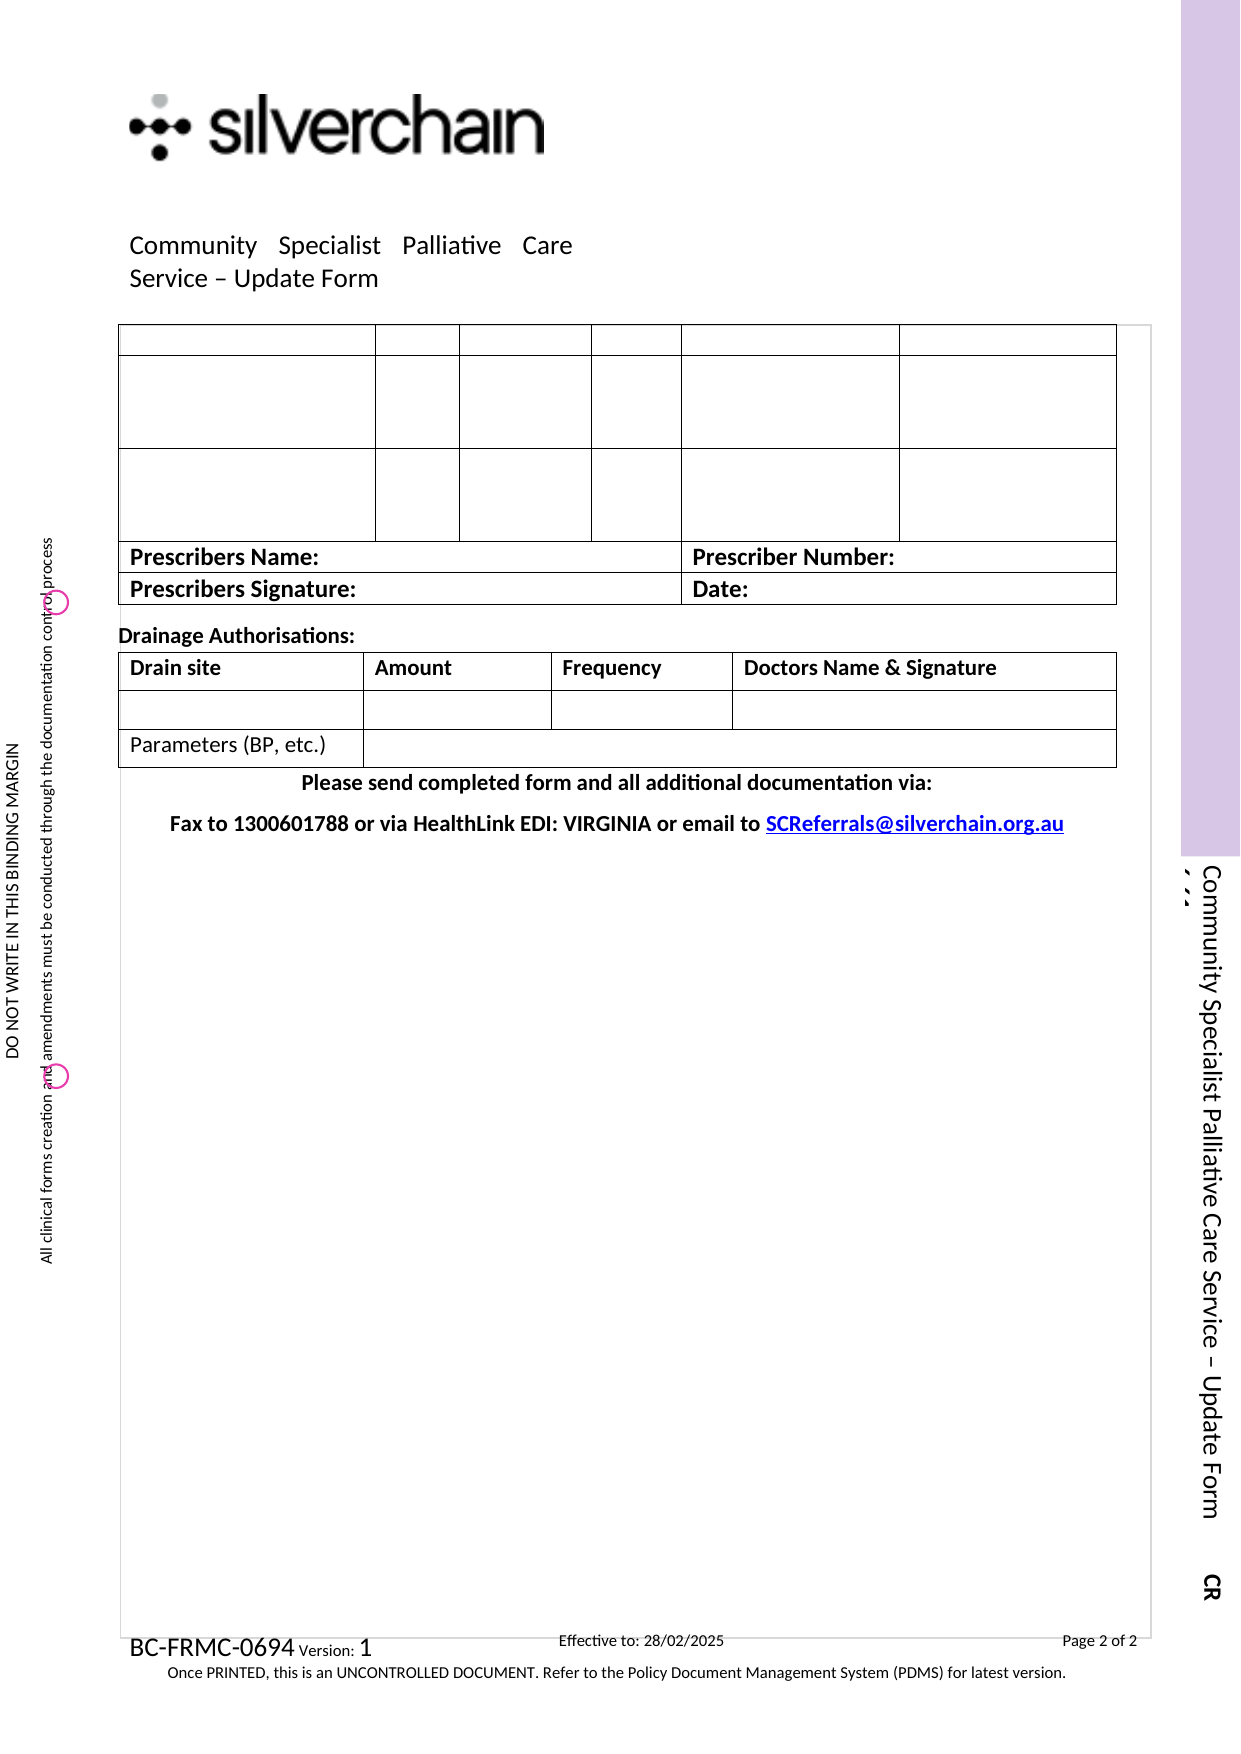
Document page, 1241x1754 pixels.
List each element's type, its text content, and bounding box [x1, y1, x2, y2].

table_header Frequency [552, 653, 732, 690]
table_cell Date: [682, 573, 1116, 604]
table_cell [376, 449, 459, 541]
table_cell [460, 325, 591, 355]
table_cell [682, 356, 899, 448]
table_cell [119, 325, 375, 355]
table_cell [376, 356, 459, 448]
table_cell [682, 449, 899, 541]
table_cell Prescriber Number: [682, 542, 1116, 572]
table_cell [900, 356, 1116, 448]
table_cell [733, 691, 1116, 729]
table_cell [552, 691, 732, 729]
table_cell [460, 449, 591, 541]
table_cell Prescribers Signature: [119, 573, 681, 604]
table_cell [900, 449, 1116, 541]
table_cell [592, 356, 681, 448]
table_cell Parameters (BP, etc.) [119, 730, 363, 767]
table_cell [376, 325, 459, 355]
table_header Amount [364, 653, 551, 690]
text Please send completed form and all additional documentation via: [118, 768, 1116, 796]
table_cell [119, 449, 375, 541]
table_cell [119, 356, 375, 448]
text Fax to 1300601788 or via HealthLink EDI: VIRGINIA or email to SCReferrals@silverchain.org.au [118, 809, 1116, 837]
table_header Drain site [119, 653, 363, 690]
table_cell Prescribers Name: [119, 542, 681, 572]
table_cell [119, 691, 363, 729]
table_cell [364, 730, 1116, 767]
table_cell [682, 325, 899, 355]
table_cell [364, 691, 551, 729]
table_cell [592, 325, 681, 355]
picture [129, 94, 544, 162]
table_cell [592, 449, 681, 541]
table_header Doctors Name & Signature [733, 653, 1116, 690]
text Drainage Authorisations: [118, 621, 1116, 649]
table_cell [460, 356, 591, 448]
table_cell [900, 325, 1116, 355]
